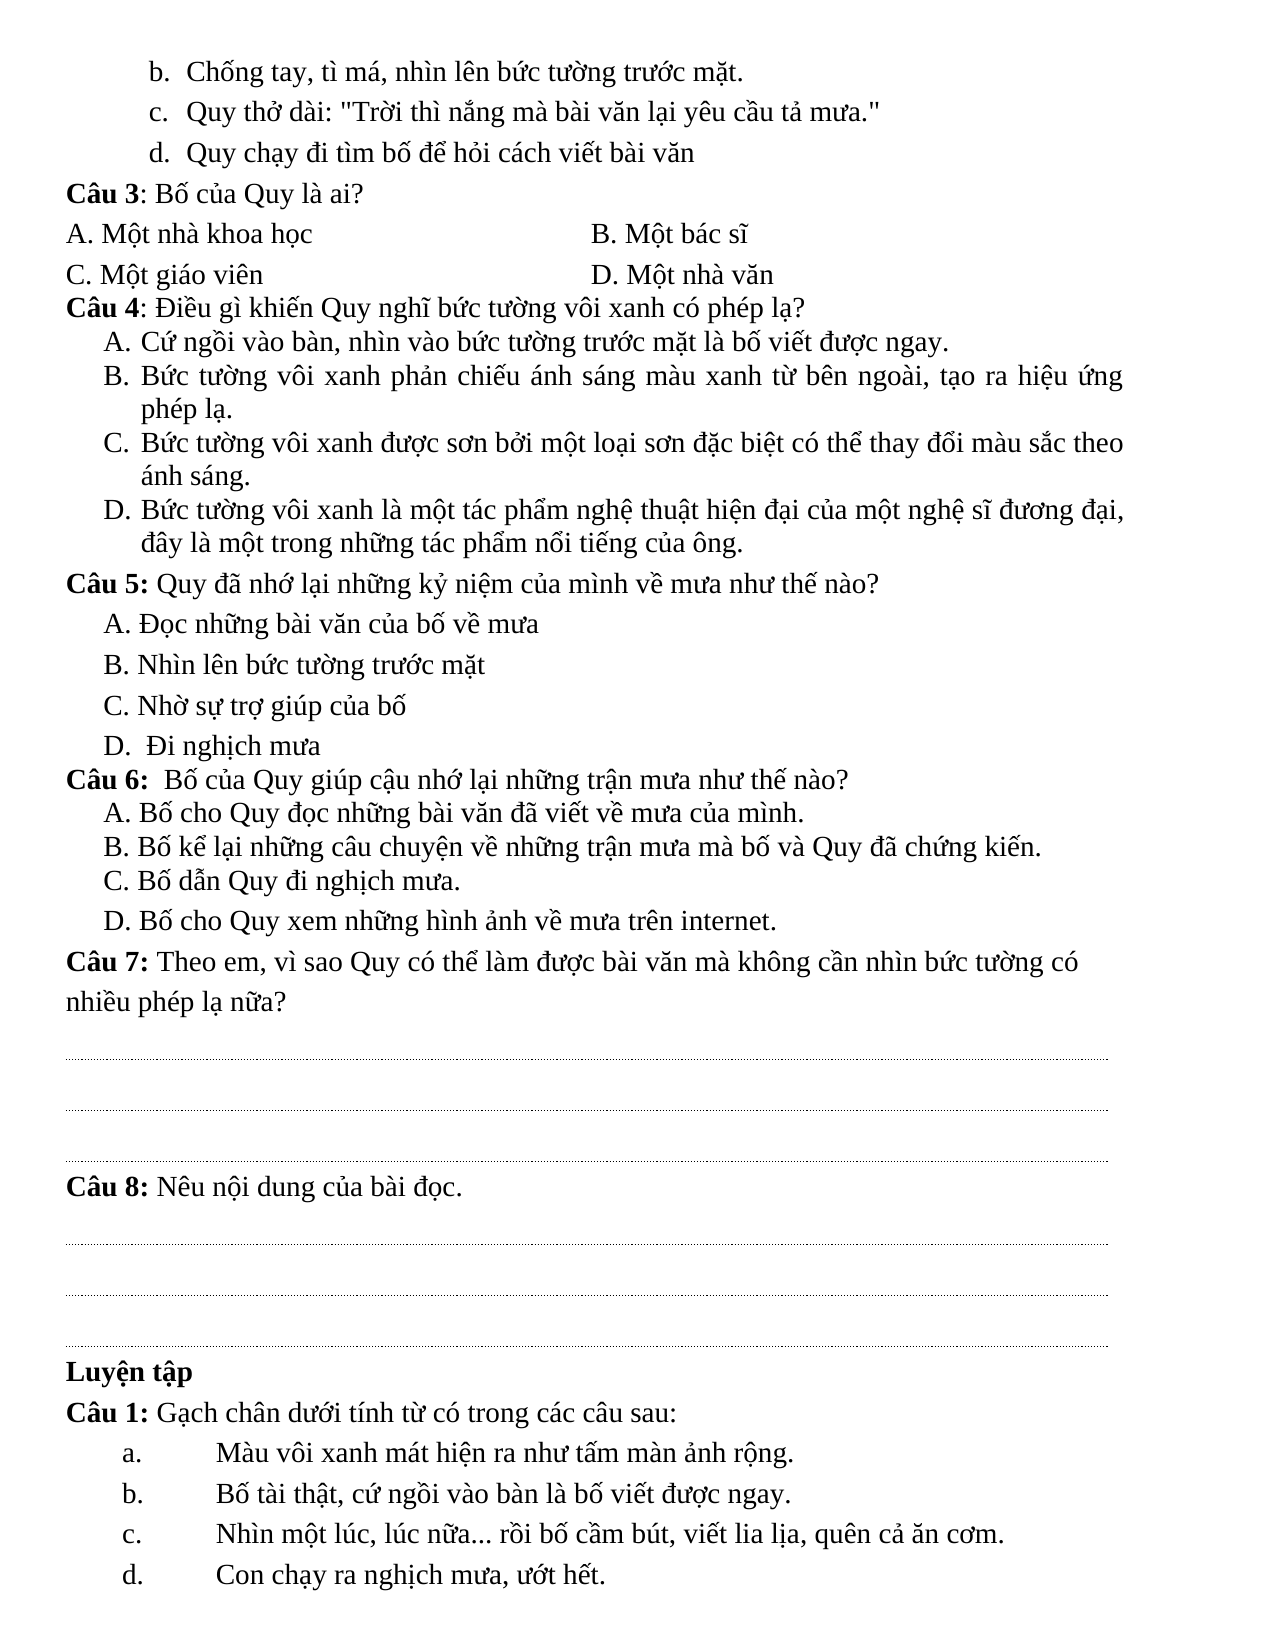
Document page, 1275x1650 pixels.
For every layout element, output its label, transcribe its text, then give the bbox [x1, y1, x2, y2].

list Chống tay, tì má, nhìn lên bức tường trước mặt. [148, 47, 1125, 87]
text B. Bố kể lại những câu chuyện về những trận mưa mà bố và Quy đã chứng kiến. [103, 829, 1125, 863]
text A. Một nhà khoa học B. Một bác sĩ [66, 209, 1125, 250]
table_cell [66, 1110, 1109, 1161]
list Bố tài thật, cứ ngồi vào bàn là bố viết được ngay. [66, 1469, 1125, 1509]
text C. Nhờ sự trợ giúp của bố [103, 681, 1125, 721]
list Bức tường vôi xanh được sơn bởi một loại sơn đặc biệt có thể thay đổi màu sắc theo ánh sáng. [103, 425, 1125, 492]
text D. Đi nghịch mưa [103, 721, 1125, 762]
text Luyện tập [66, 1347, 1125, 1388]
list Con chạy ra nghịch mưa, ướt hết. [66, 1550, 1125, 1591]
text Câu 4: Điều gì khiến Quy nghĩ bức tường vôi xanh có phép lạ? [66, 291, 1125, 324]
text B. Nhìn lên bức tường trước mặt [103, 640, 1125, 681]
list Quy thở dài: "Trời thì nắng mà bài văn lại yêu cầu tả mưa." [148, 87, 1125, 128]
table_header [66, 1244, 1109, 1295]
table_cell [66, 1295, 1109, 1346]
text Câu 7: Theo em, vì sao Quy có thể làm được bài văn mà không cần nhìn bức tường có nhiều phép lạ nữa? [66, 937, 1125, 1018]
text Câu 8: Nêu nội dung của bài đọc. [66, 1162, 1125, 1203]
list Bức tường vôi xanh phản chiếu ánh sáng màu xanh từ bên ngoài, tạo ra hiệu ứng phép lạ. [103, 358, 1125, 425]
table_header [66, 1059, 1109, 1110]
text Câu 6: Bố của Quy giúp cậu nhớ lại những trận mưa như thế nào? [66, 762, 1125, 796]
text C. Bố dẫn Quy đi nghịch mưa. [103, 863, 1125, 896]
list Bức tường vôi xanh là một tác phẩm nghệ thuật hiện đại của một nghệ sĩ đương đại, đây là một trong những tác phẩm nổi tiếng của ông. [103, 492, 1125, 559]
text Câu 1: Gạch chân dưới tính từ có trong các câu sau: [66, 1388, 1125, 1428]
list Cứ ngồi vào bàn, nhìn vào bức tường trước mặt là bố viết được ngay. [103, 324, 1125, 358]
text Câu 3: Bố của Quy là ai? [66, 169, 1125, 209]
text D. Bố cho Quy xem những hình ảnh về mưa trên internet. [103, 896, 1125, 937]
text C. Một giáo viên D. Một nhà văn [66, 250, 1125, 291]
text A. Đọc những bài văn của bố về mưa [103, 599, 1125, 640]
list Quy chạy đi tìm bố để hỏi cách viết bài văn [148, 128, 1125, 169]
text Câu 5: Quy đã nhớ lại những kỷ niệm của mình về mưa như thế nào? [66, 559, 1125, 599]
text A. Bố cho Quy đọc những bài văn đã viết về mưa của mình. [103, 796, 1125, 829]
list Màu vôi xanh mát hiện ra như tấm màn ảnh rộng. [66, 1428, 1125, 1469]
list Nhìn một lúc, lúc nữa... rồi bố cầm bút, viết lia lịa, quên cả ăn cơm. [66, 1509, 1125, 1550]
